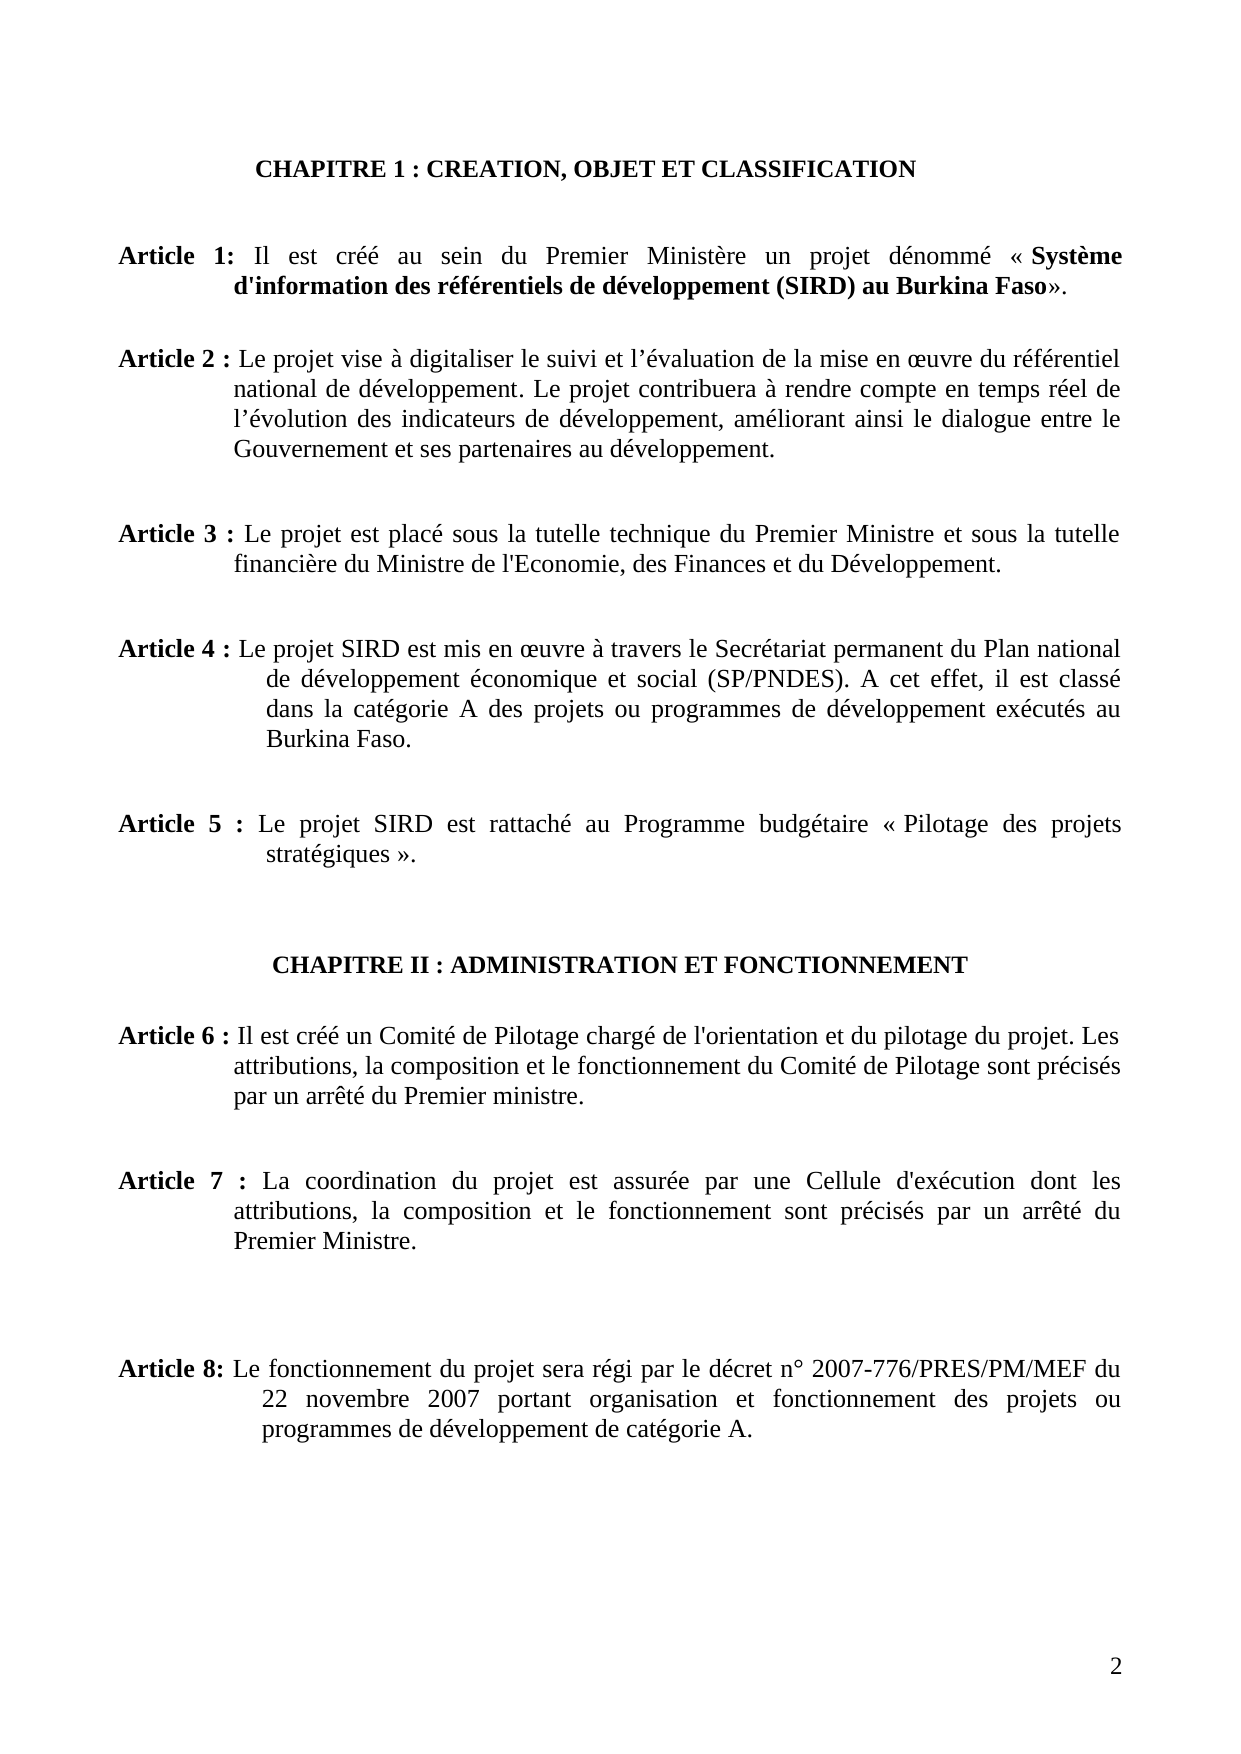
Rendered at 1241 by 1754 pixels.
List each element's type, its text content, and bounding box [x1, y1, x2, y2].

text CHAPITRE II : ADMINISTRATION ET FONCTIONNEMENT [118, 950, 1122, 979]
text Article 1: Il est créé au sein du Premier Ministère un projet dénommé « Système d'information des référentiels de développement (SIRD) au Burkina Faso». [118, 240, 1122, 300]
text CHAPITRE 1 : CREATION, OBJET ET CLASSIFICATION [255, 154, 1122, 183]
text Article 6 : Il est créé un Comité de Pilotage chargé de l'orientation et du pilotage du projet. Les attributions, la composition et le fonctionnement du Comité de Pilotage sont précisés par un arrêté du Premier ministre. [118, 1020, 1122, 1110]
text Article 3 : Le projet est placé sous la tutelle technique du Premier Ministre et sous la tutelle financière du Ministre de l'Economie, des Finances et du Développement. [118, 518, 1122, 578]
text Article 2 : Le projet vise à digitaliser le suivi et l’évaluation de la mise en œuvre du référentiel national de développement. Le projet contribuera à rendre compte en temps réel de l’évolution des indicateurs de développement, améliorant ainsi le dialogue entre le Gouvernement et ses partenaires au développement. [118, 343, 1122, 463]
text Article 4 : Le projet SIRD est mis en œuvre à travers le Secrétariat permanent du Plan national de développement économique et social (SP/PNDES). A cet effet, il est classé dans la catégorie A des projets ou programmes de développement exécutés au Burkina Faso. [118, 633, 1122, 753]
text Article 7 : La coordination du projet est assurée par une Cellule d'exécution dont les attributions, la composition et le fonctionnement sont précisés par un arrêté du Premier Ministre. [118, 1165, 1122, 1255]
text Article 5 : Le projet SIRD est rattaché au Programme budgétaire « Pilotage des projets stratégiques ». [118, 808, 1122, 868]
text Article 8: Le fonctionnement du projet sera régi par le décret n° 2007-776/PRES/PM/MEF du 22 novembre 2007 portant organisation et fonctionnement des projets ou programmes de développement de catégorie A. [118, 1353, 1122, 1443]
